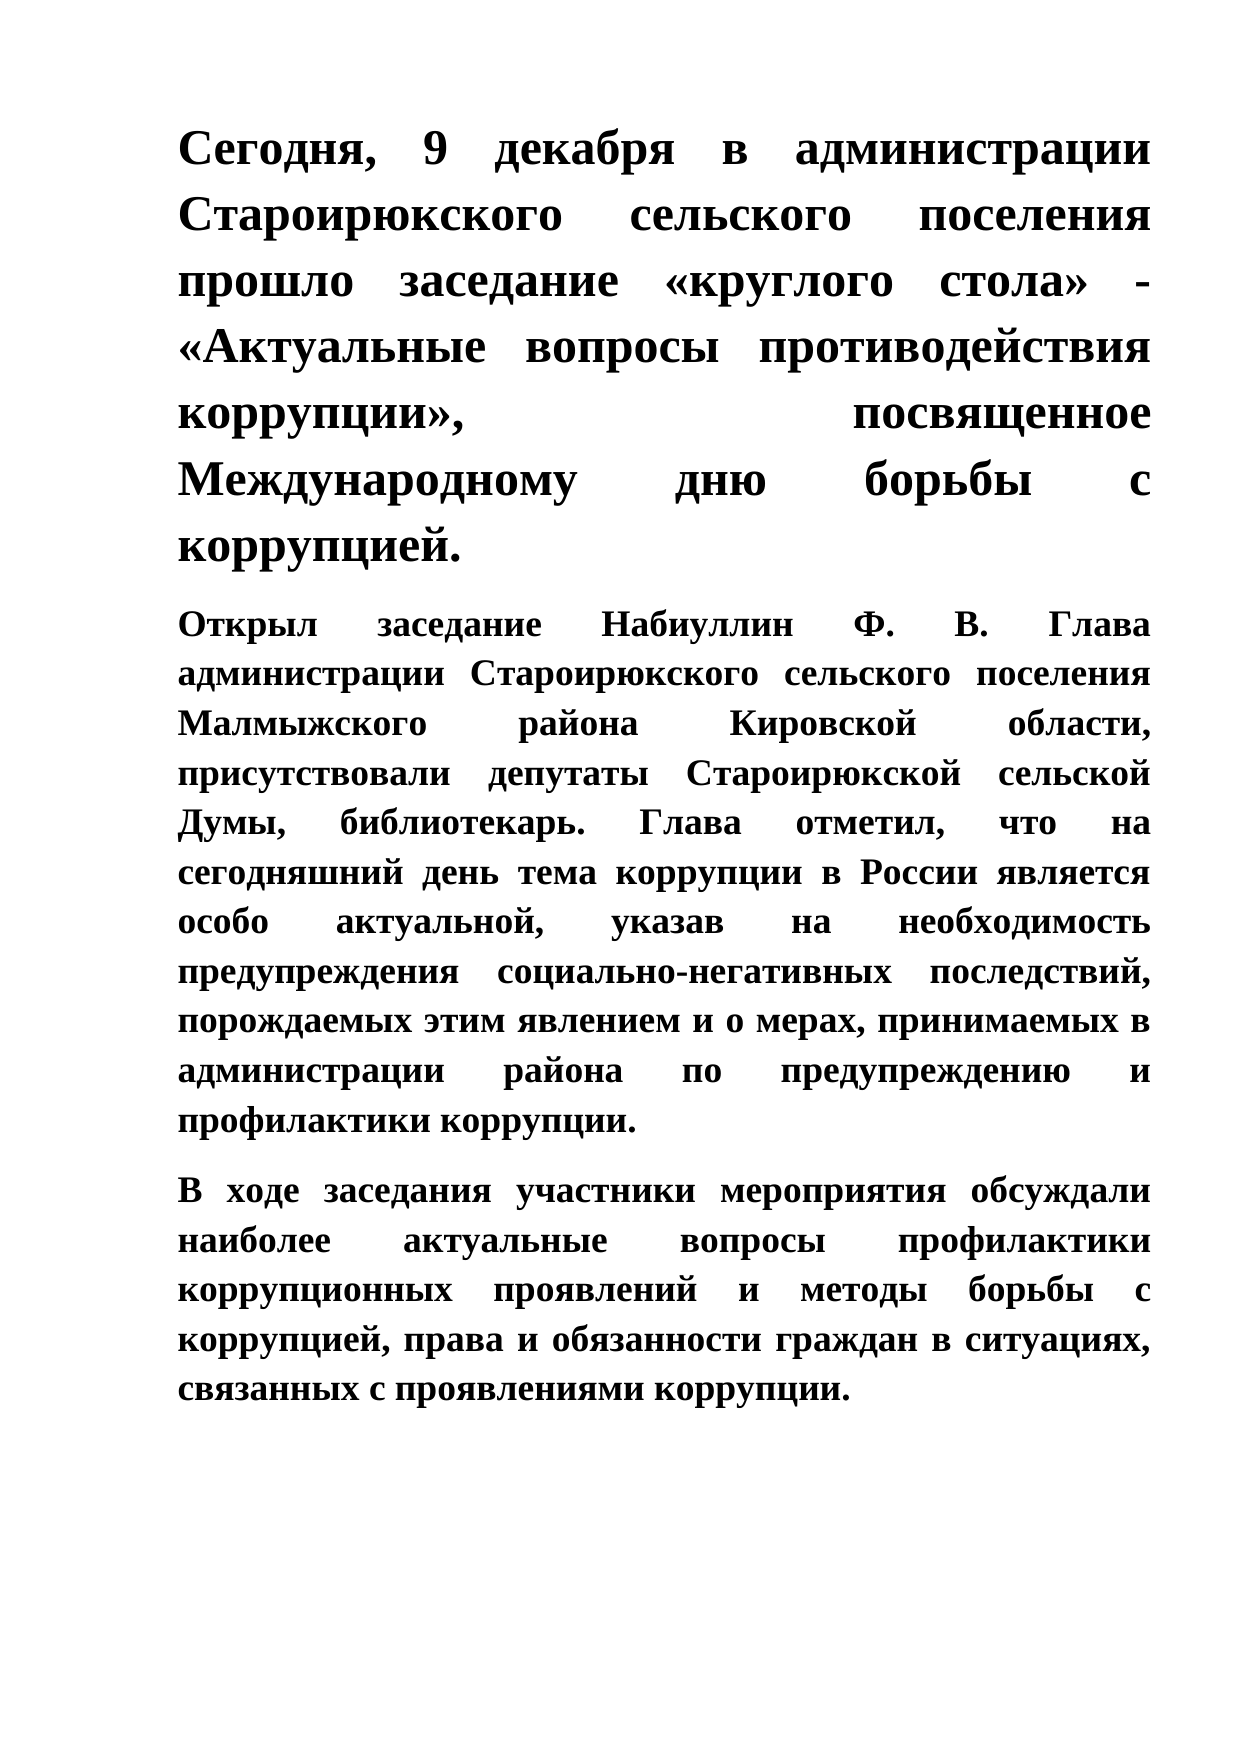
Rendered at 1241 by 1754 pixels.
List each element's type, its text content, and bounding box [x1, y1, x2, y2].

text Сегодня, 9 декабря в администрации Староирюкского сельского поселения прошло заседание «круглого стола» - «Актуальные вопросы противодействия коррупции», посвященное Международному дню борьбы с коррупцией. [177, 118, 1152, 572]
text В ходе заседания участники мероприятия обсуждали наиболее актуальные вопросы профилактики коррупционных проявлений и методы борьбы с коррупцией, права и обязанности граждан в ситуациях, связанных с проявлениями коррупции. [177, 1167, 1152, 1409]
text Открыл заседание Набиуллин Ф. В. Глава администрации Староирюкского сельского поселения Малмыжского района Кировской области, присутствовали депутаты Староирюкской сельской Думы, библиотекарь. Глава отметил, что на сегодняшний день тема коррупции в России является особо актуальной, указав на необходимость предупреждения социально-негативных последствий, порождаемых этим явлением и о мерах, принимаемых в администрации района по предупреждению и профилактики коррупции. [177, 601, 1152, 1140]
